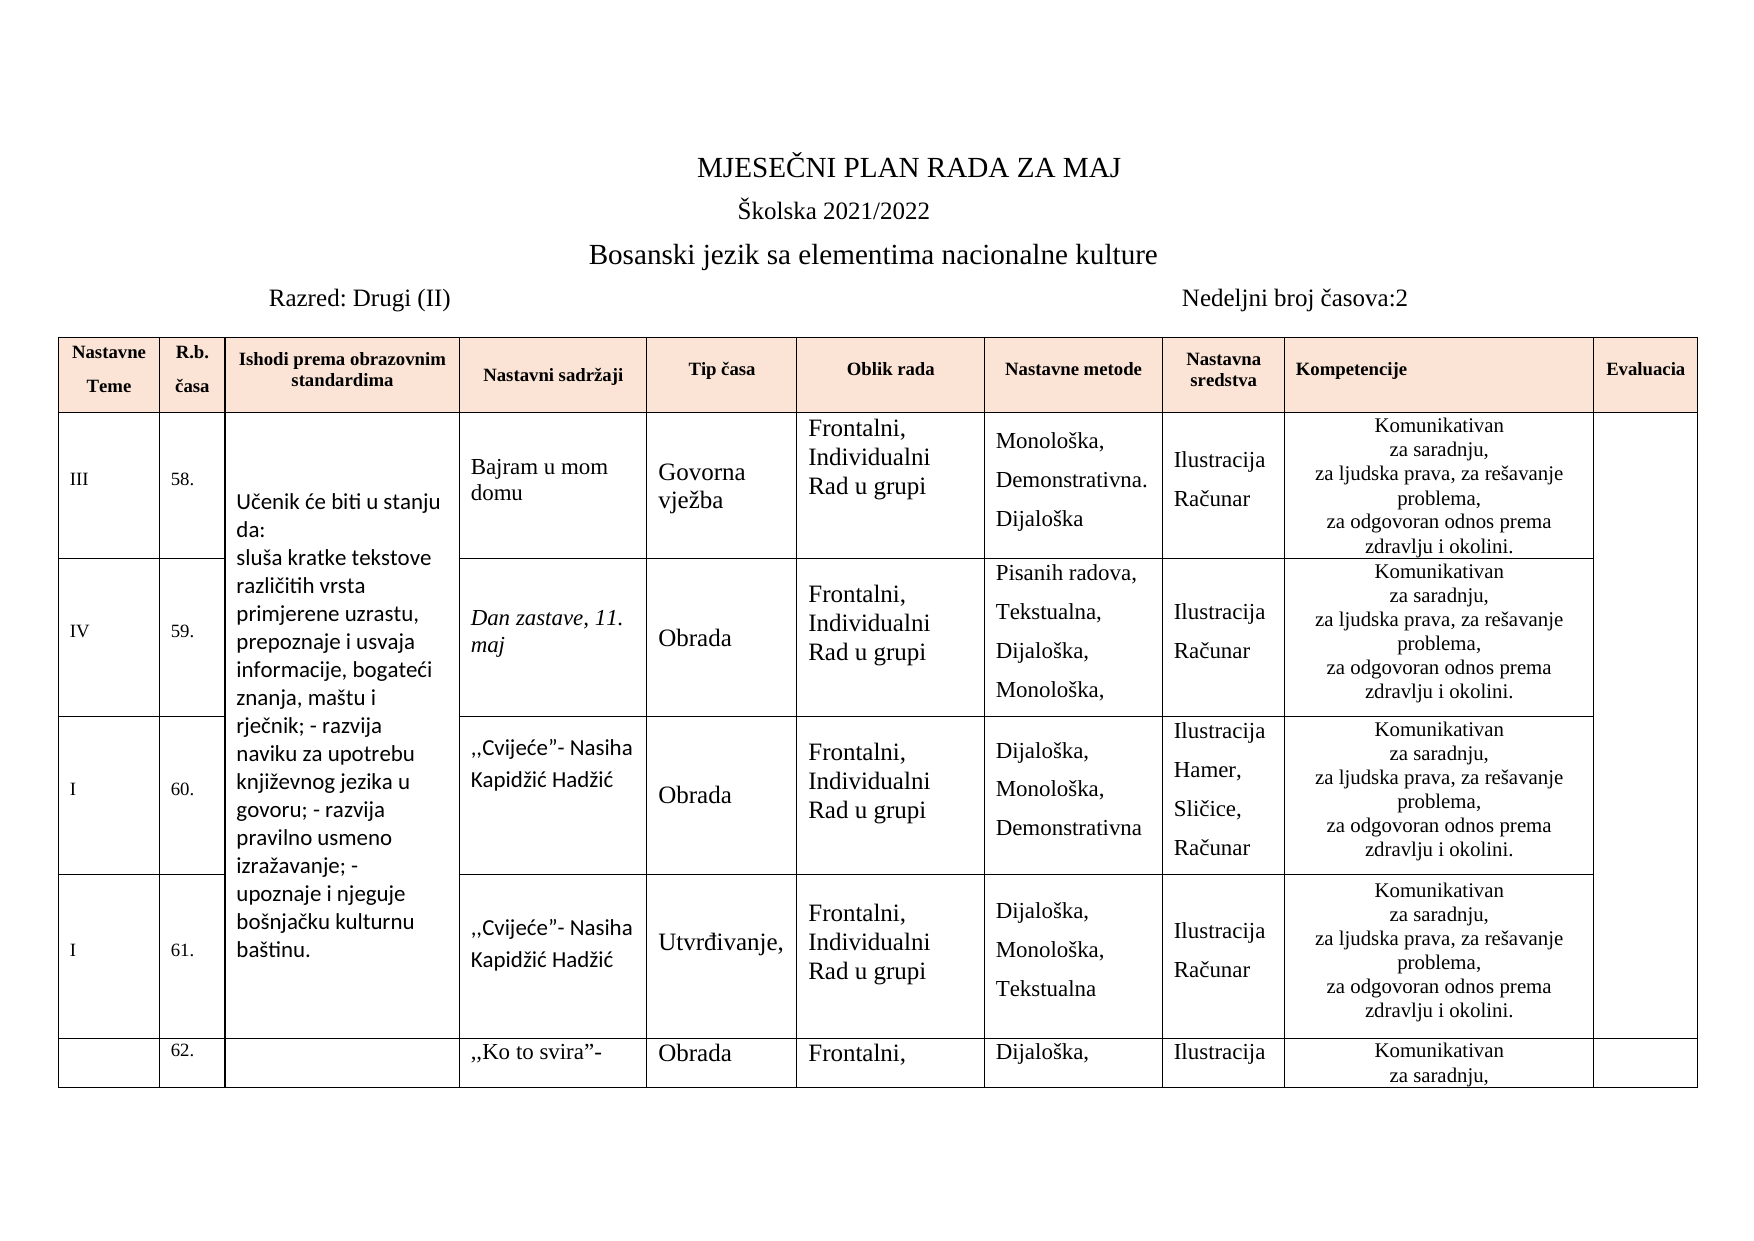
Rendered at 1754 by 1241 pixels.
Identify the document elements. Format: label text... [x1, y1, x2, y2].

table_cell [1594, 1039, 1697, 1087]
table_header Ishodi prema obrazovnim standardima [226, 338, 459, 412]
table_cell III [59, 413, 159, 558]
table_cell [1163, 1039, 1284, 1087]
table_cell Dijaloška, Monološka, Demonstrativna [985, 717, 1162, 873]
table_cell Komunikativan za saradnju, za ljudska prava, za rešavanje problema, za odgovoran odnos prema zdravlju i okolini. [1285, 717, 1593, 873]
table_cell ,,Cvijeće”- Nasiha Kapidžić Hadžić [460, 717, 646, 873]
table_cell 62. [160, 1039, 224, 1087]
table_cell Ilustracija Računar [1163, 413, 1284, 558]
table_cell Ilustracija Hamer, Sličice, Računar [1163, 717, 1284, 873]
table_cell Ilustracija Računar [1163, 875, 1284, 1037]
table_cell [797, 1039, 984, 1087]
table_cell Pisanih radova, Tekstualna, Dijaloška, Monološka, [985, 559, 1162, 716]
table_cell Ilustracija Računar [1163, 559, 1284, 716]
table_cell Komunikativan za saradnju, za ljudska prava, za rešavanje problema, za odgovoran odnos prema zdravlju i okolini. [1285, 559, 1593, 716]
table_header Nastavne metode [985, 338, 1162, 412]
table_cell [59, 1039, 159, 1087]
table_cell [1285, 1039, 1593, 1087]
table_cell Monološka, Demonstrativna. Dijaloška [985, 413, 1162, 558]
text MJESEČNI PLAN RADA ZA MAJ [150, 150, 1604, 183]
table_header Nastavna sredstva [1163, 338, 1284, 412]
table_cell Bajram u mom domu [460, 413, 646, 558]
text Školska 2021/2022 [150, 196, 1604, 225]
table_cell Govorna vježba [647, 413, 796, 558]
table_cell Obrada [647, 559, 796, 716]
table_header Oblik rada [797, 338, 984, 412]
table_header Nastavne Teme [59, 338, 159, 412]
table_header R.b. časa [160, 338, 224, 412]
table_cell [1594, 413, 1697, 1037]
table_cell Frontalni, Individualni Rad u grupi [797, 559, 984, 716]
table_cell 61. [160, 875, 224, 1037]
table_cell Komunikativan za saradnju, za ljudska prava, za rešavanje problema, za odgovoran odnos prema zdravlju i okolini. [1285, 875, 1593, 1037]
table_cell Dijaloška, Monološka, Tekstualna [985, 875, 1162, 1037]
table_header Evaluacia [1594, 338, 1697, 412]
table_header Nastavni sadržaji [460, 338, 646, 412]
table_cell 59. [160, 559, 224, 716]
text Razred: Drugi (II) Nedeljni broj časova:2 [150, 283, 1604, 312]
table_header Kompetencije [1285, 338, 1593, 412]
table_cell Utvrđivanje, [647, 875, 796, 1037]
table_header Tip časa [647, 338, 796, 412]
table_cell I [59, 717, 159, 873]
table_cell Učenik će biti u stanju da: sluša kratke tekstove različitih vrsta primjerene uzrastu, prepoznaje i usvaja informacije, bogateći znanja, maštu i rječnik; - razvija naviku za upotrebu književnog jezika u govoru; - razvija pravilno usmeno izražavanje; - upoznaje i njeguje bošnjačku kulturnu baštinu. [226, 413, 459, 1037]
table_cell Frontalni, Individualni Rad u grupi [797, 875, 984, 1037]
table_cell Dan zastave, 11. maj [460, 559, 646, 716]
table_cell 58. [160, 413, 224, 558]
table_cell I [59, 875, 159, 1037]
table_cell 60. [160, 717, 224, 873]
text Bosanski jezik sa elementima nacionalne kulture [150, 237, 1604, 271]
table_cell ,,Cvijeće”- Nasiha Kapidžić Hadžić [460, 875, 646, 1037]
table_cell [226, 1039, 459, 1087]
table_cell Komunikativan za saradnju, za ljudska prava, za rešavanje problema, za odgovoran odnos prema zdravlju i okolini. [1285, 413, 1593, 558]
table_cell Obrada [647, 717, 796, 873]
table_cell Frontalni, Individualni Rad u grupi [797, 717, 984, 873]
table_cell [460, 1039, 646, 1087]
table_cell Obrada [647, 1039, 796, 1087]
table_cell Frontalni, Individualni Rad u grupi [797, 413, 984, 558]
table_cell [985, 1039, 1162, 1087]
table_cell IV [59, 559, 159, 716]
